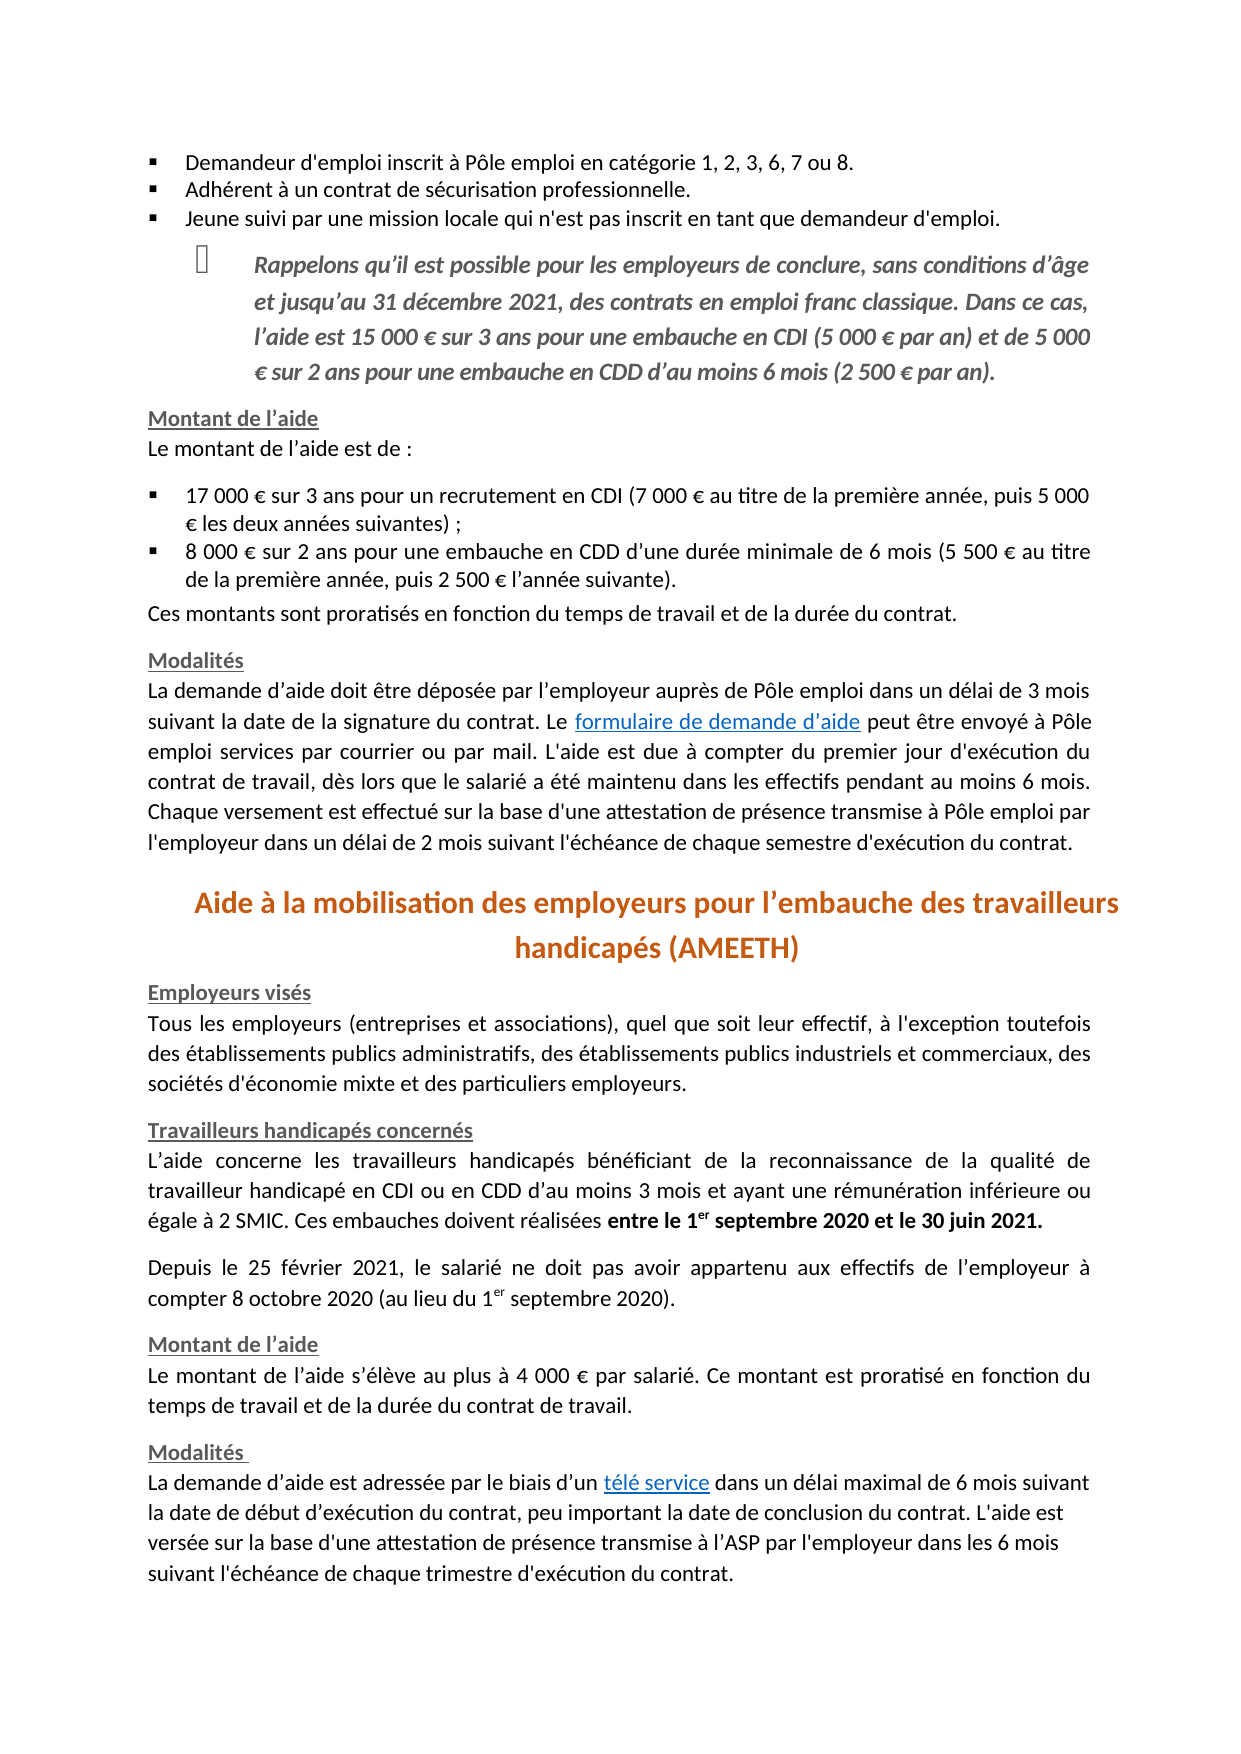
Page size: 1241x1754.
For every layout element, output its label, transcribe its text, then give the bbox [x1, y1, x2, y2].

subtitle Travailleurs handicapés concernés [148, 1116, 1166, 1144]
text 17 000 € sur 3 ans pour un recrutement en CDI (7 000 € au titre de la première année, puis 5 000 € les deux années suivantes) ; [148, 481, 1093, 537]
text Rappelons qu’il est possible pour les employeurs de conclure, sans conditions d’âge et jusqu’au 31 décembre 2021, des contrats en emploi franc classique. Dans ce cas, l’aide est 15 000 € sur 3 ans pour une embauche en CDI (5 000 € par an) et de 5 000 € sur 2 ans pour une embauche en CDD d’au moins 6 mois (2 500 € par an). [195, 244, 1093, 387]
subtitle Modalités [148, 646, 1166, 674]
subtitle Modalités [148, 1438, 1166, 1466]
text Demandeur d'emploi inscrit à Pôle emploi en catégorie 1, 2, 3, 6, 7 ou 8. [148, 148, 1093, 176]
subtitle Montant de l’aide [148, 404, 1166, 432]
text 8 000 € sur 2 ans pour une embauche en CDD d’une durée minimale de 6 mois (5 500 € au titre de la première année, puis 2 500 € l’année suivante). [148, 537, 1093, 593]
text Adhérent à un contrat de sécurisation professionnelle. [148, 176, 1093, 204]
text Jeune suivi par une mission locale qui n'est pas inscrit en tant que demandeur d'emploi. [148, 204, 1093, 232]
text Le montant de l’aide est de : [148, 434, 1093, 462]
text L’aide concerne les travailleurs handicapés bénéficiant de la reconnaissance de la qualité de travailleur handicapé en CDI ou en CDD d’au moins 3 mois et ayant une rémunération inférieure ou égale à 2 SMIC. Ces embauches doivent réalisées entre le 1er septembre 2020 et le 30 juin 2021. [148, 1146, 1093, 1234]
text Ces montants sont proratisés en fonction du temps de travail et de la durée du contrat. [148, 599, 1093, 627]
text Tous les employeurs (entreprises et associations), quel que soit leur effectif, à l'exception toutefois des établissements publics administratifs, des établissements publics industriels et commerciaux, des sociétés d'économie mixte et des particuliers employeurs. [148, 1009, 1093, 1097]
text Aide à la mobilisation des employeurs pour l’embauche des travailleurs handicapés (AMEETH) [148, 883, 1166, 967]
subtitle Employeurs visés [148, 978, 1166, 1006]
text Depuis le 25 février 2021, le salarié ne doit pas avoir appartenu aux effectifs de l’employeur à compter 8 octobre 2020 (au lieu du 1er septembre 2020). [148, 1253, 1093, 1312]
text La demande d’aide doit être déposée par l’employeur auprès de Pôle emploi dans un délai de 3 mois suivant la date de la signature du contrat. Le formulaire de demande d’aide peut être envoyé à Pôle emploi services par courrier ou par mail. L'aide est due à compter du premier jour d'exécution du contrat de travail, dès lors que le salarié a été maintenu dans les effectifs pendant au moins 6 mois. Chaque versement est effectué sur la base d'une attestation de présence transmise à Pôle emploi par l'employeur dans un délai de 2 mois suivant l'échéance de chaque semestre d'exécution du contrat. [148, 677, 1093, 856]
subtitle Montant de l’aide [148, 1331, 1166, 1358]
text Le montant de l’aide s’élève au plus à 4 000 € par salarié. Ce montant est proratisé en fonction du temps de travail et de la durée du contrat de travail. [148, 1361, 1093, 1419]
text La demande d’aide est adressée par le biais d’un télé service dans un délai maximal de 6 mois suivant la date de début d’exécution du contrat, peu important la date de conclusion du contrat. L'aide est versée sur la base d'une attestation de présence transmise à l’ASP par l'employeur dans les 6 mois suivant l'échéance de chaque trimestre d'exécution du contrat. [148, 1468, 1093, 1587]
